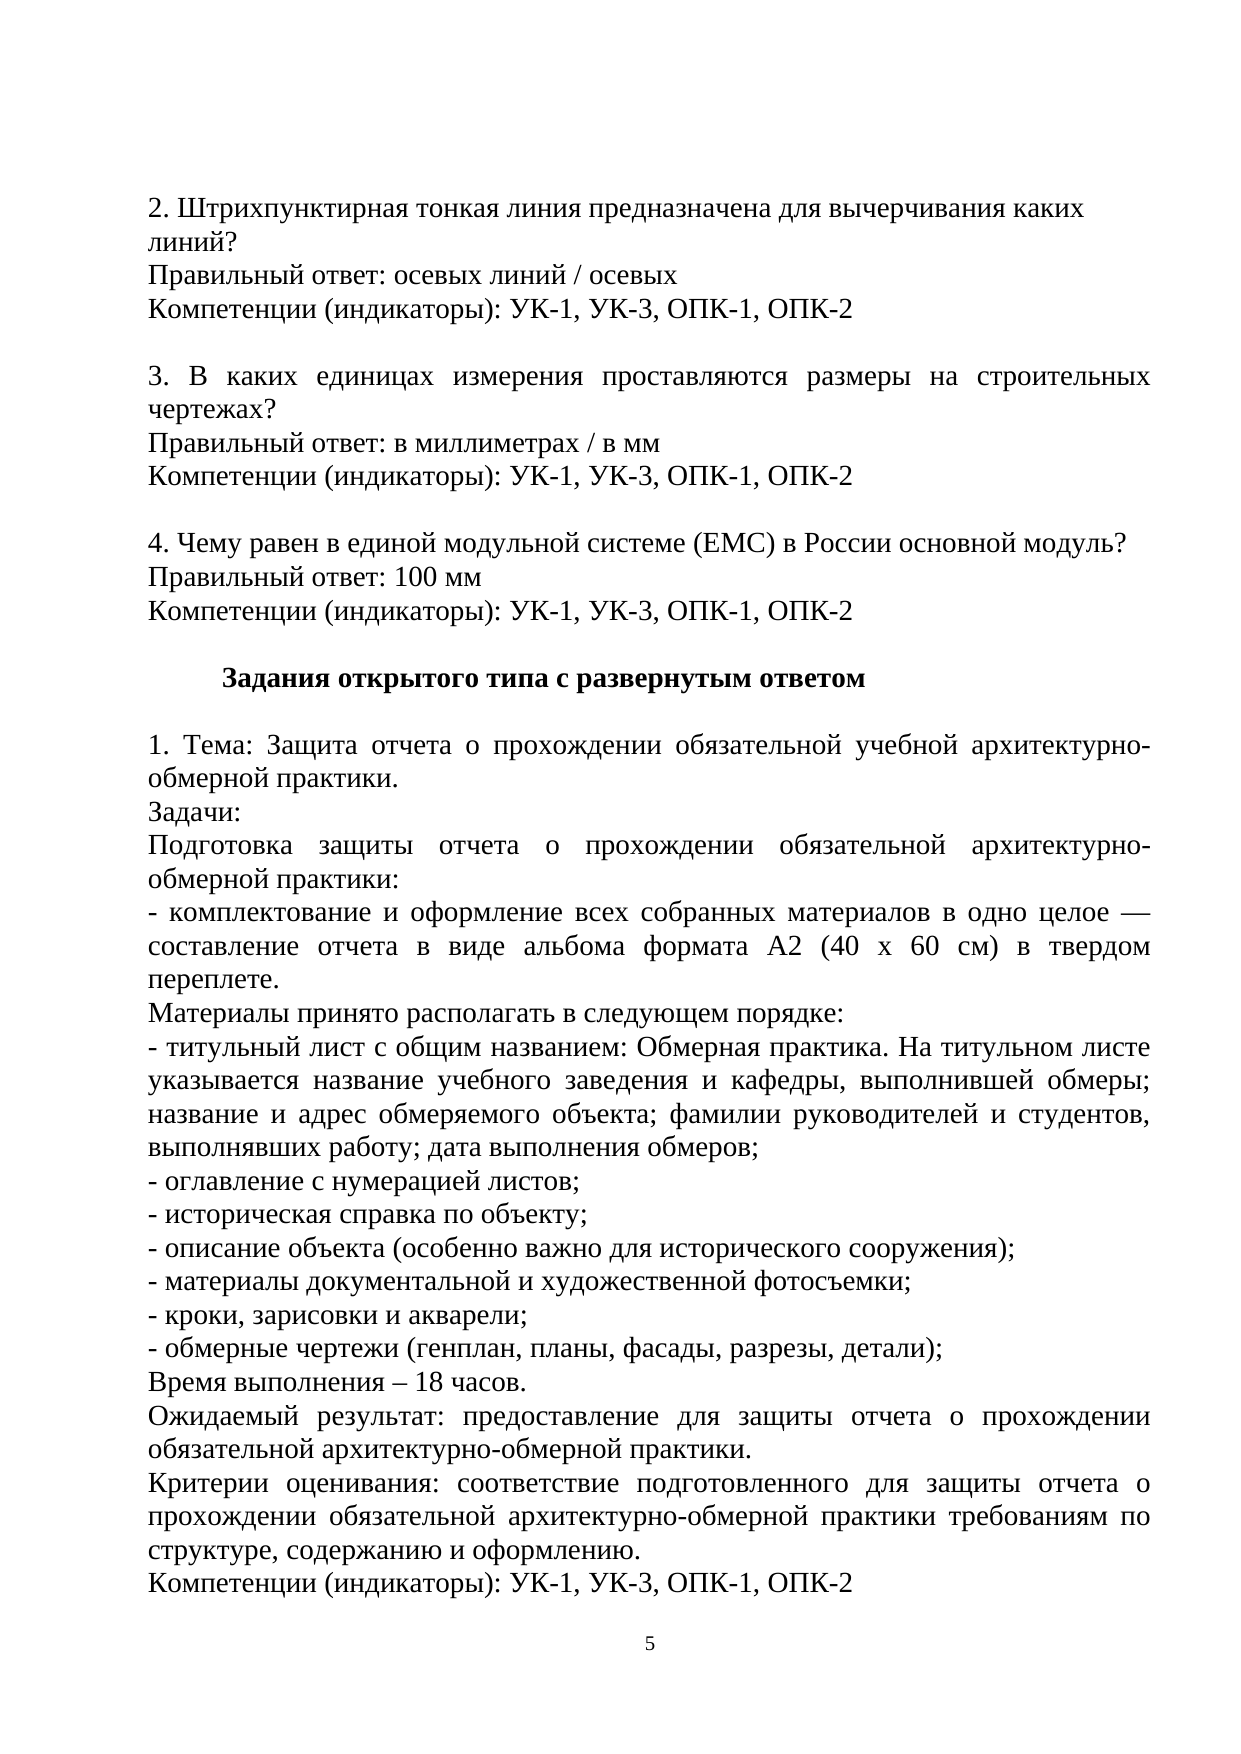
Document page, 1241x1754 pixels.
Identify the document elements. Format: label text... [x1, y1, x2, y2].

text - описание объекта (особенно важно для исторического сооружения); [148, 1230, 1152, 1263]
text - историческая справка по объекту; [148, 1196, 1152, 1230]
text Компетенции (индикаторы): УК-1, УК-3, ОПК-1, ОПК-2 [148, 593, 1152, 626]
text Подготовка защиты отчета о прохождении обязательной архитектурно-обмерной практики: [148, 827, 1152, 894]
text Компетенции (индикаторы): УК-1, УК-3, ОПК-1, ОПК-2 [148, 291, 1152, 324]
text Материалы принято располагать в следующем порядке: [148, 995, 1152, 1029]
text 3. В каких единицах измерения проставляются размеры на строительных чертежах? [148, 358, 1152, 425]
text Компетенции (индикаторы): УК-1, УК-3, ОПК-1, ОПК-2 [148, 1565, 1152, 1599]
text Правильный ответ: в миллиметрах / в мм [148, 425, 1152, 458]
text Правильный ответ: осевых линий / осевых [148, 257, 1152, 291]
text Задачи: [148, 794, 1152, 827]
text - оглавление с нумерацией листов; [148, 1163, 1152, 1196]
text Ожидаемый результат: предоставление для защиты отчета о прохождении обязательной архитектурно-обмерной практики. [148, 1398, 1152, 1465]
text Время выполнения – 18 часов. [148, 1364, 1152, 1398]
text 4. Чему равен в единой модульной системе (ЕМС) в России основной модуль? [148, 526, 1152, 559]
text - материалы документальной и художественной фотосъемки; [148, 1263, 1152, 1297]
text Критерии оценивания: соответствие подготовленного для защиты отчета о прохождении обязательной архитектурно-обмерной практики требованиям по структуре, содержанию и оформлению. [148, 1465, 1152, 1565]
text Задания открытого типа с развернутым ответом [148, 660, 1152, 693]
text 1. Тема: Защита отчета о прохождении обязательной учебной архитектурно-обмерной практики. [148, 727, 1152, 794]
text - комплектование и оформление всех собранных материалов в одно целое — составление отчета в виде альбома формата А2 (40 х 60 см) в твердом переплете. [148, 894, 1152, 995]
text 2. Штрихпунктирная тонкая линия предназначена для вычерчивания каких линий? [148, 190, 1152, 257]
text - кроки, зарисовки и акварели; [148, 1297, 1152, 1331]
text Компетенции (индикаторы): УК-1, УК-3, ОПК-1, ОПК-2 [148, 458, 1152, 492]
text - обмерные чертежи (генплан, планы, фасады, разрезы, детали); [148, 1331, 1152, 1364]
text Правильный ответ: 100 мм [148, 559, 1152, 593]
text - титульный лист с общим названием: Обмерная практика. На титульном листе указывается название учебного заведения и кафедры, выполнившей обмеры; название и адрес обмеряемого объекта; фамилии руководителей и студентов, выполнявших работу; дата выполнения обмеров; [148, 1029, 1152, 1163]
